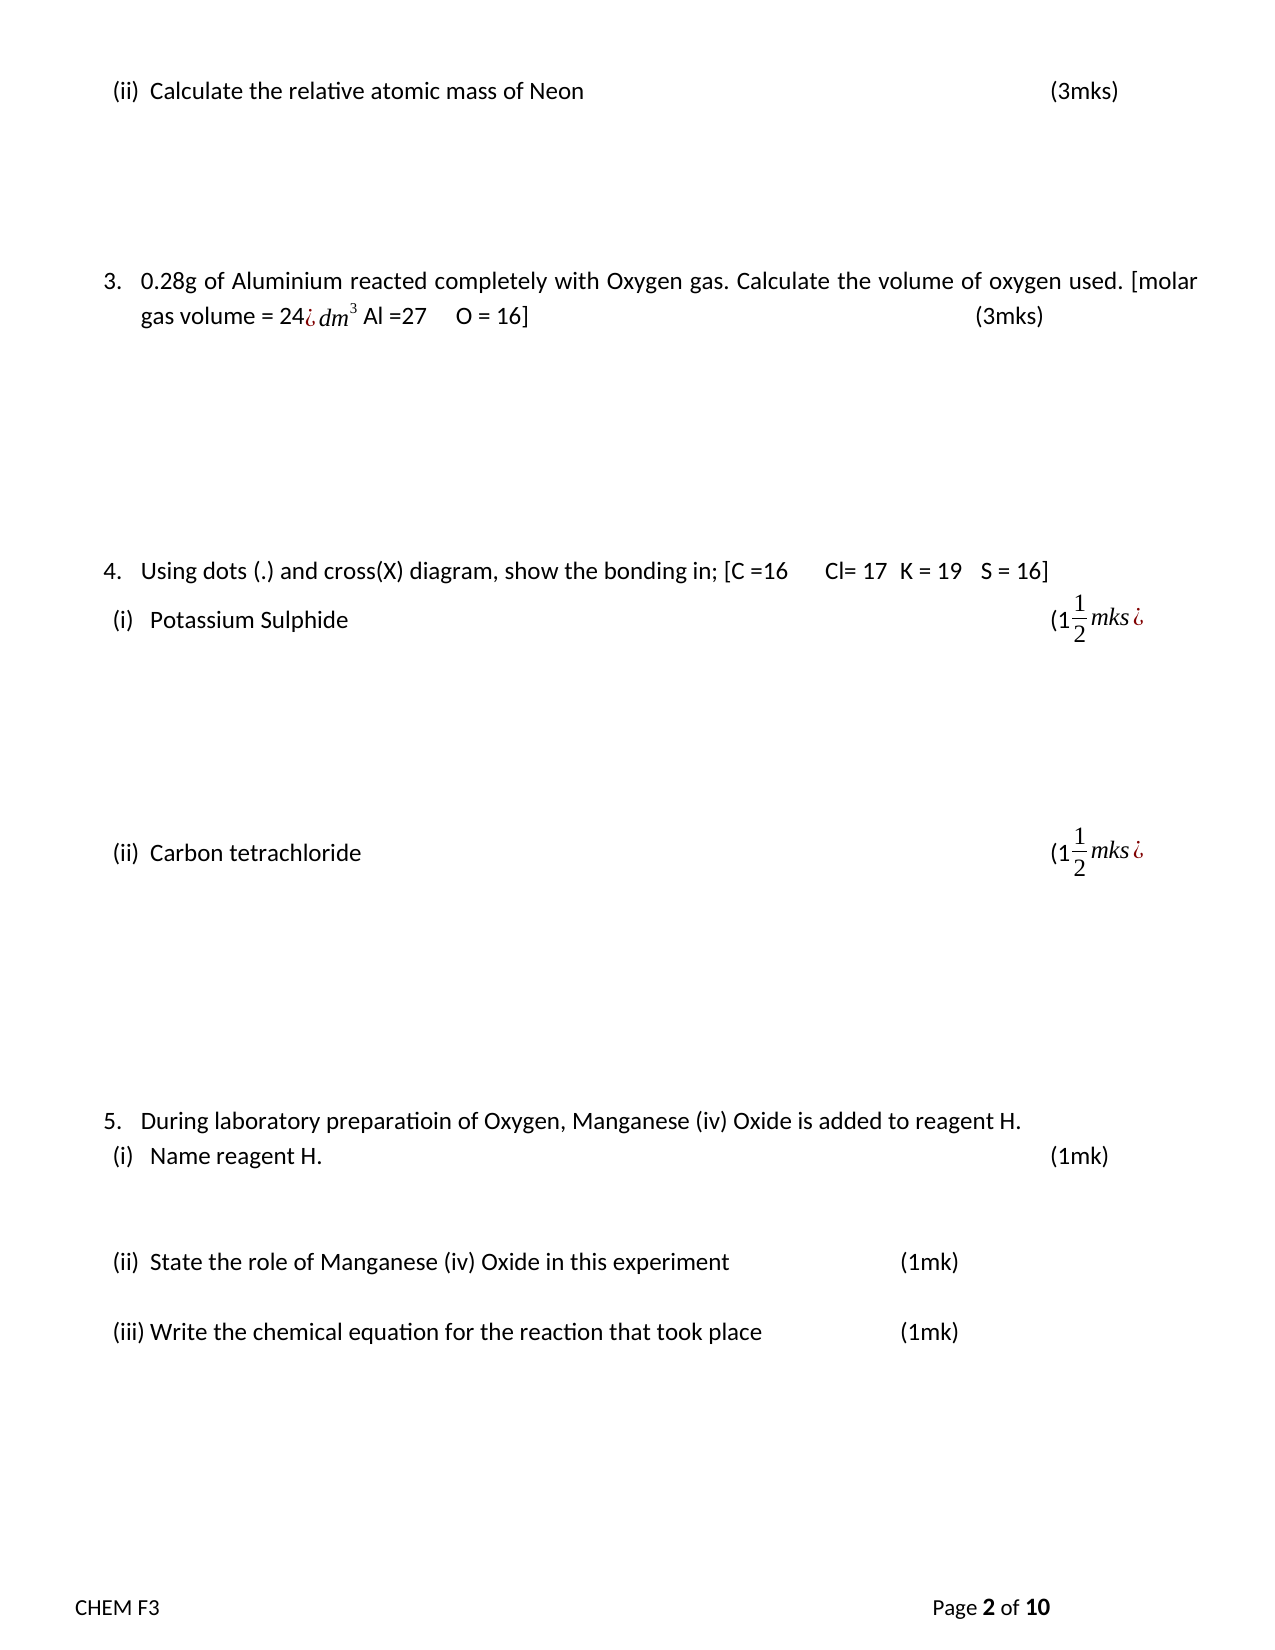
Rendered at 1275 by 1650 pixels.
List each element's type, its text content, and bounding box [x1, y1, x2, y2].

list Calculate the relative atomic mass of Neon (3mks) [112, 75, 1200, 106]
list During laboratory preparatioin of Oxygen, Manganese (iv) Oxide is added to reagent H. [103, 1105, 1200, 1136]
list Potassium Sulphide (1 [112, 590, 1200, 649]
list 0.28g of Aluminium reacted completely with Oxygen gas. Calculate the volume of oxygen used. [molar gas volume = 24 Al =27 O = 16] (3mks) [103, 265, 1200, 331]
list Write the chemical equation for the reaction that took place (1mk) [112, 1316, 1200, 1346]
list State the role of Manganese (iv) Oxide in this experiment (1mk) [112, 1246, 1200, 1276]
list Using dots (.) and cross(X) diagram, show the bonding in; [C =16 Cl= 17 K = 19 S = 16] [103, 555, 1200, 585]
list Name reagent H. (1mk) [112, 1140, 1200, 1171]
list Carbon tetrachloride (1 [112, 823, 1200, 882]
